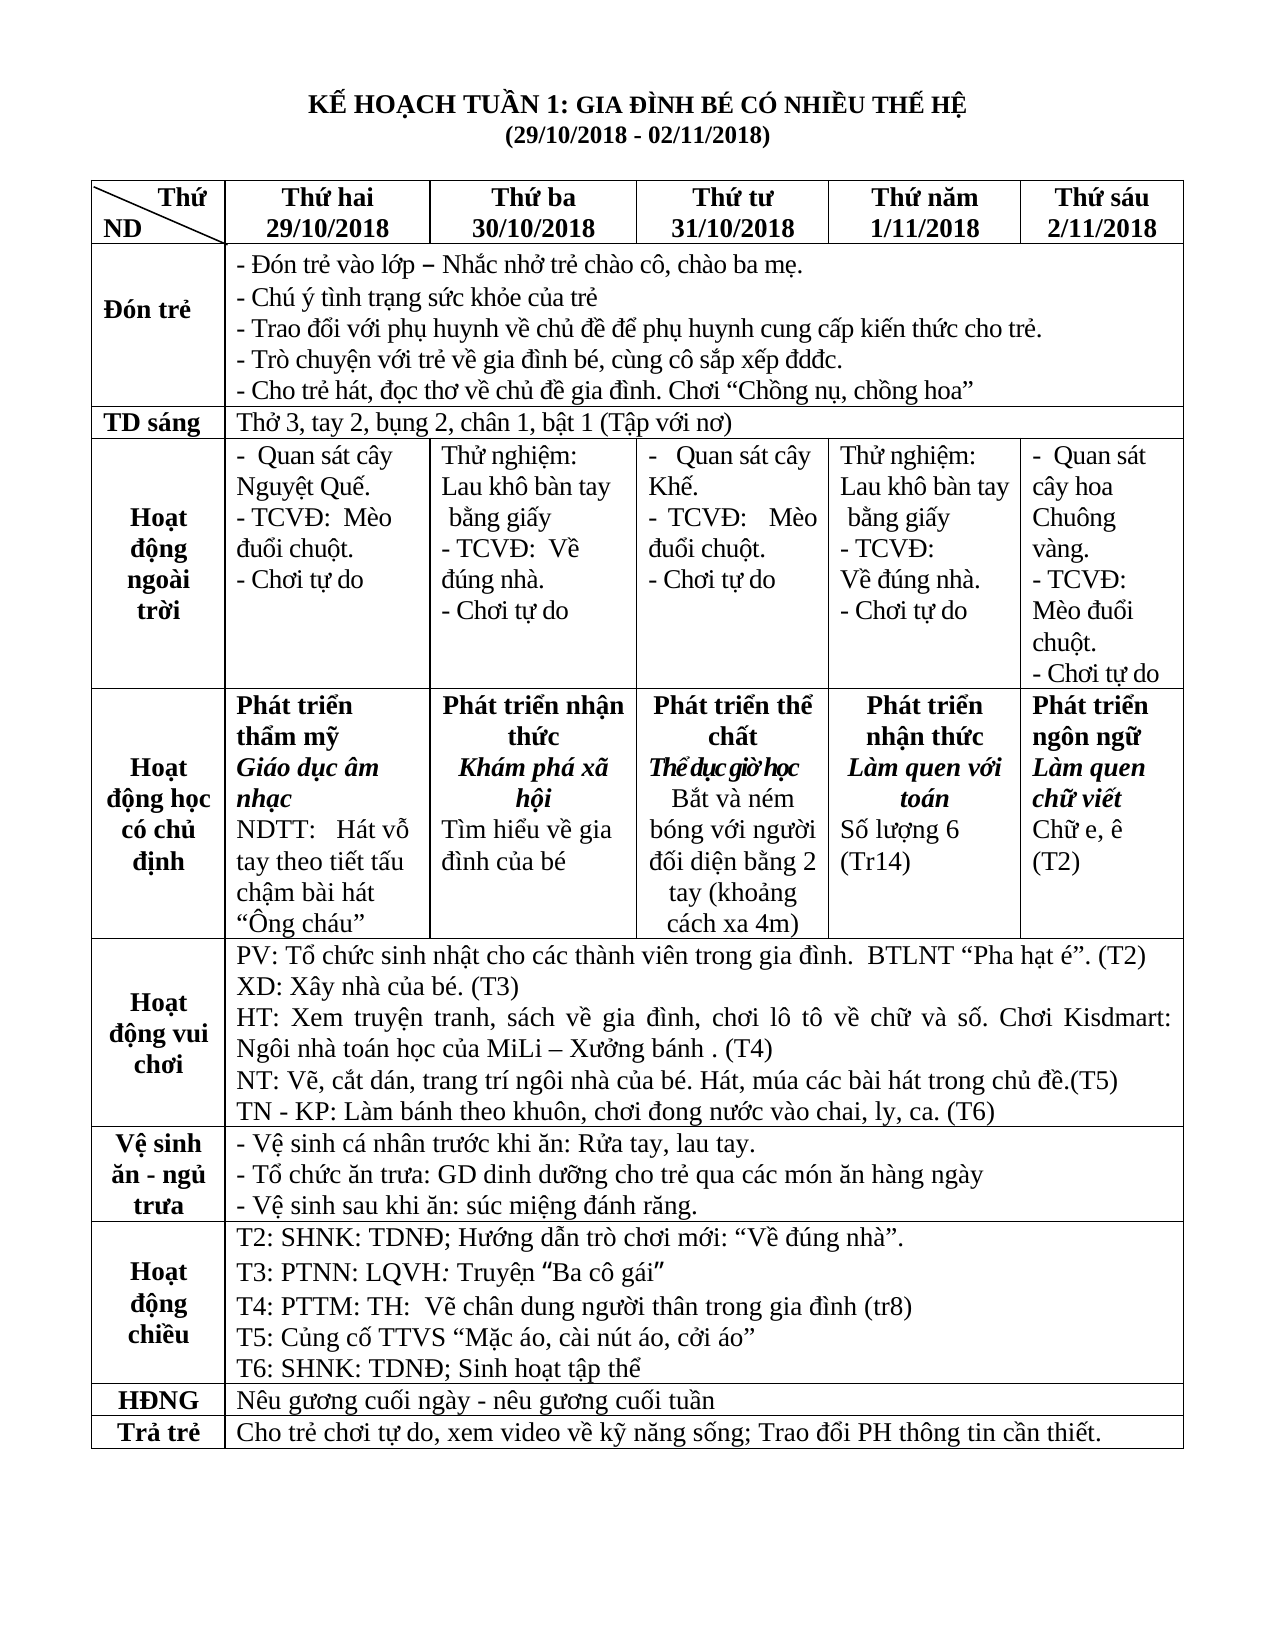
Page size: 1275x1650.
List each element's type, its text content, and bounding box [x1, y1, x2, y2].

table_cell - Đón trẻ vào lớp – Nhắc nhở trẻ chào cô, chào ba mẹ. - Chú ý tình trạng sức khỏe của trẻ - Trao đổi với phụ huynh về chủ đề để phụ huynh cung cấp kiến thức cho trẻ. - Trò chuyện với trẻ về gia đình bé, cùng cô sắp xếp đdđc. - Cho trẻ hát, đọc thơ về chủ đề gia đình. Chơi “Chồng nụ, chồng hoa” [226, 244, 1183, 406]
table_header Thứ sáu 2/11/2018 [1021, 181, 1183, 243]
table_cell HĐNG [92, 1384, 224, 1415]
table_cell - Quan sát cây Nguyệt Quế. - TCVĐ: Mèo đuổi chuột. - Chơi tự do [226, 439, 429, 688]
text (29/10/2018 - 02/11/2018) [150, 120, 1125, 148]
table_cell Hoạt động vui chơi [92, 939, 224, 1126]
table_header Thứ tư 31/10/2018 [637, 181, 828, 243]
table_cell - Vệ sinh cá nhân trước khi ăn: Rửa tay, lau tay. - Tổ chức ăn trưa: GD dinh dưỡng cho trẻ qua các món ăn hàng ngày - Vệ sinh sau khi ăn: súc miệng đánh răng. [226, 1127, 1183, 1221]
table_cell Thử nghiệm: Lau khô bàn tay bằng giấy - TCVĐ: Về đúng nhà. - Chơi tự do [829, 439, 1020, 688]
table_cell Nêu gương cuối ngày - nêu gương cuối tuần [226, 1384, 1183, 1415]
table_cell Hoạt động học có chủ định [92, 689, 224, 938]
table_cell - Quan sát cây hoa Chuông vàng. - TCVĐ: Mèo đuổi chuột. - Chơi tự do [1021, 439, 1183, 688]
table_cell Phát triển nhận thức Làm quen với toán Số lượng 6 (Tr14) [829, 689, 1020, 938]
table_header Thứ năm 1/11/2018 [829, 181, 1020, 243]
table_cell Cho trẻ chơi tự do, xem video về kỹ năng sống; Trao đổi PH thông tin cần thiết. [226, 1416, 1183, 1447]
table_cell Đón trẻ [92, 244, 224, 406]
text kế hoạch tuần 1: GIA ĐÌNH BÉ CÓ NHIỀU THẾ HỆ [150, 89, 1125, 120]
table_cell Hoạt động chiều [92, 1222, 224, 1383]
table_cell Vệ sinh ăn - ngủ trưa [92, 1127, 224, 1221]
table_cell Thử nghiệm: Lau khô bàn tay bằng giấy - TCVĐ: Về đúng nhà. - Chơi tự do [431, 439, 636, 688]
table_cell T2: SHNK: TDNĐ; Hướng dẫn trò chơi mới: “Về đúng nhà”. T3: PTNN: LQVH: Truyện “Ba cô gái” T4: PTTM: TH: Vẽ chân dung người thân trong gia đình (tr8) T5: Củng cố TTVS “Mặc áo, cài nút áo, cởi áo” T6: SHNK: TDNĐ; Sinh hoạt tập thể [226, 1222, 1183, 1383]
table_header Thứ ba 30/10/2018 [431, 181, 636, 243]
table_cell Thở 3, tay 2, bụng 2, chân 1, bật 1 (Tập với nơ) [226, 407, 1183, 438]
table_cell - Quan sát cây Khế. - TCVĐ: Mèo đuổi chuột. - Chơi tự do [637, 439, 828, 688]
table_cell Phát triển ngôn ngữ Làm quen chữ viết Chữ e, ê (T2) [1021, 689, 1183, 938]
table_cell PV: Tổ chức sinh nhật cho các thành viên trong gia đình. BTLNT “Pha hạt é”. (T2) XD: Xây nhà của bé. (T3) HT: Xem truyện tranh, sách về gia đình, chơi lô tô về chữ và số. Chơi Kisdmart: Ngôi nhà toán học của MiLi – Xưởng bánh . (T4) NT: Vẽ, cắt dán, trang trí ngôi nhà của bé. Hát, múa các bài hát trong chủ đề.(T5) TN - KP: Làm bánh theo khuôn, chơi đong nước vào chai, ly, ca. (T6) [226, 939, 1183, 1126]
table_header Thứ ND [92, 181, 224, 243]
table_header Thứ hai 29/10/2018 [226, 181, 429, 243]
table_cell Trả trẻ [92, 1416, 224, 1447]
table_cell Phát triển thể chất Thể dục giờ học Bắt và ném bóng với người đối diện bằng 2 tay (khoảng cách xa 4m) [637, 689, 828, 938]
table_cell Phát triển thẩm mỹ Giáo dục âm nhạc NDTT: Hát vỗ tay theo tiết tấu chậm bài hát “Ông cháu” [226, 689, 429, 938]
table_cell Phát triển nhận thức Khám phá xã hội Tìm hiểu về gia đình của bé [431, 689, 636, 938]
table_cell TD sáng [92, 407, 224, 438]
table_cell Hoạt động ngoài trời [92, 439, 224, 688]
